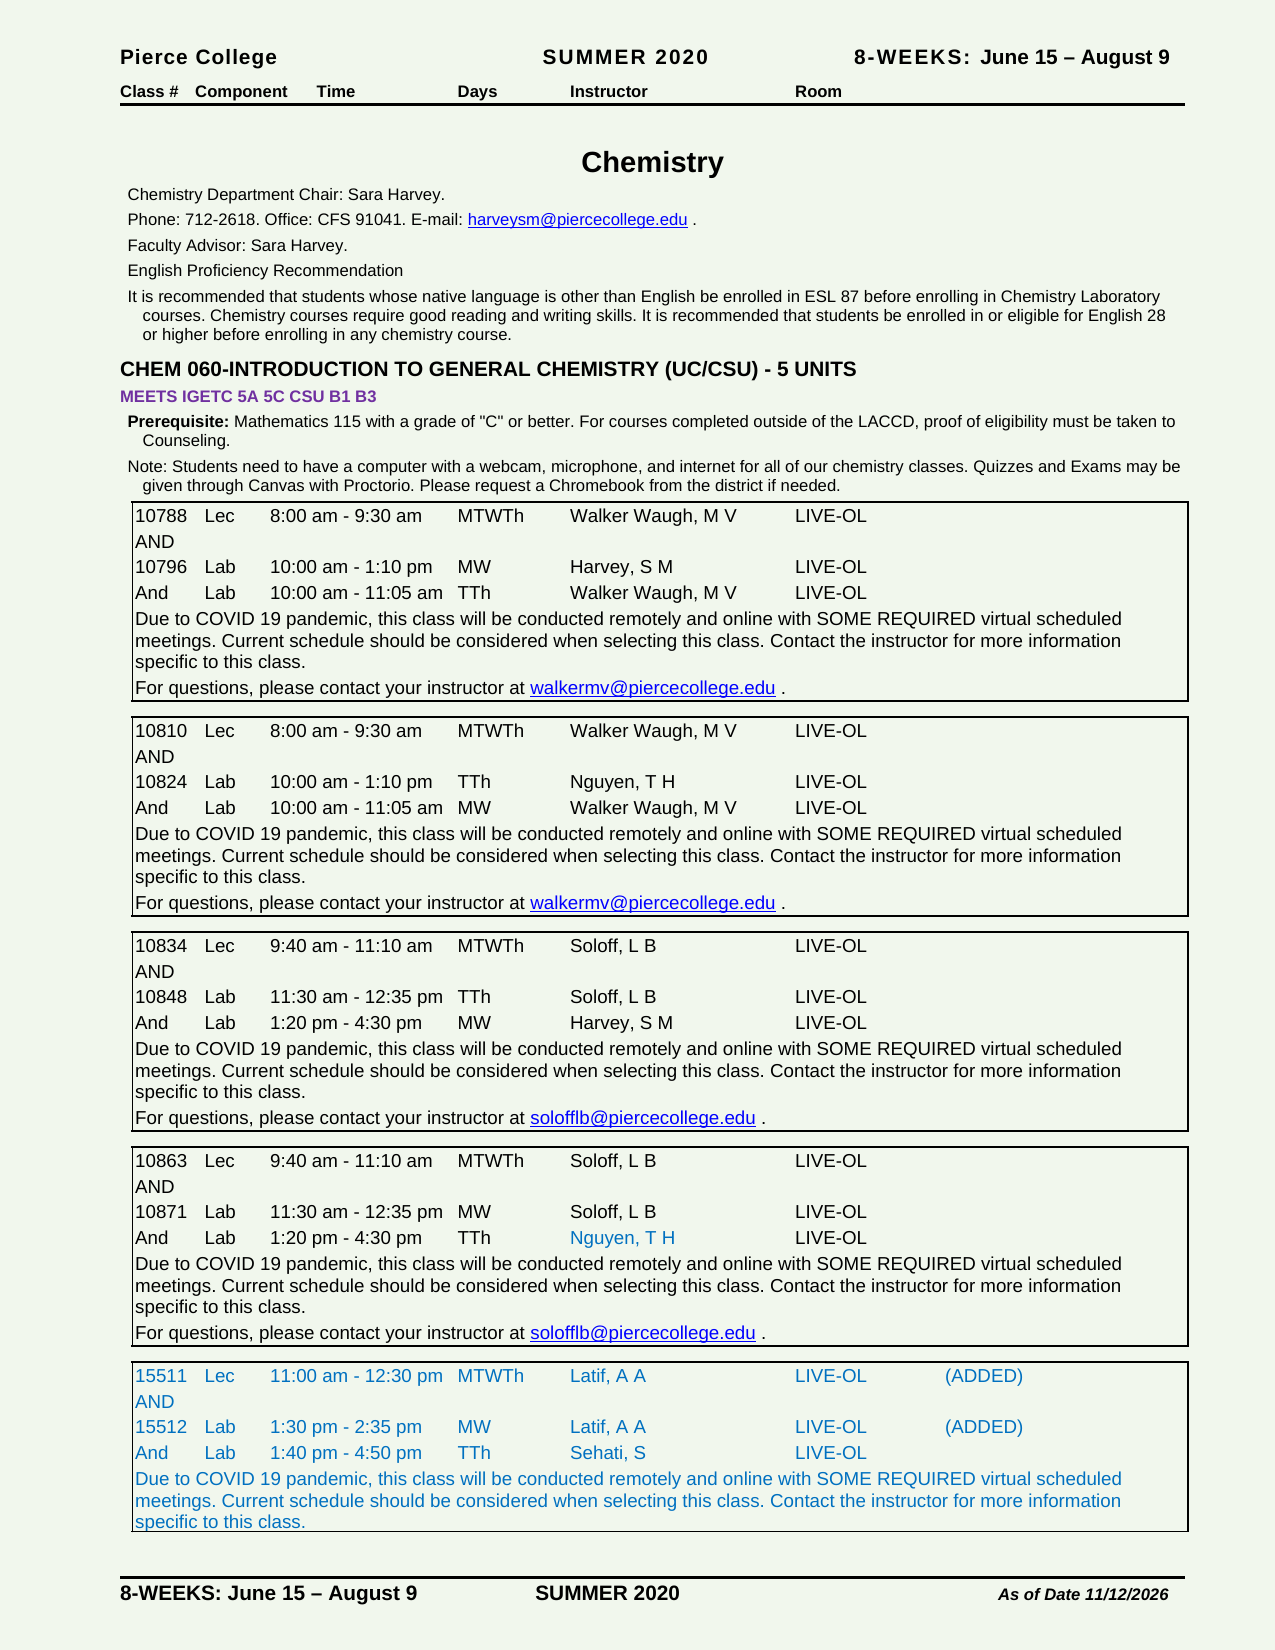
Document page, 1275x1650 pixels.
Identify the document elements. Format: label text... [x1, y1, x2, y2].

title CHEM 060-Introduction To General Chemistry (UC/CSU) - 5 Units [120, 356, 1185, 380]
text 15511 Lec 11:00 am - 12:30 pm MTWTh Latif, A A LIVE-OL (ADDED) [133, 1363, 1187, 1386]
text For questions, please contact your instructor at solofflb@piercecollege.edu . [133, 1103, 1187, 1130]
text And Lab 1:20 pm - 4:30 pm MW Harvey, S M LIVE-OL [133, 1008, 1187, 1034]
text Meets IGETC 5A 5C CSU B1 B3 [120, 387, 1185, 406]
text 15512 Lab 1:30 pm - 2:35 pm MW Latif, A A LIVE-OL (ADDED) [133, 1413, 1187, 1438]
text AND [133, 957, 1187, 982]
text Chemistry Department Chair: Sara Harvey. [127, 185, 1185, 204]
text 10871 Lab 11:30 am - 12:35 pm MW Soloff, L B LIVE-OL [133, 1198, 1187, 1223]
text It is recommended that students whose native language is other than English be enrolled in ESL 87 before enrolling in Chemistry Laboratory courses. Chemistry courses require good reading and writing skills. It is recommended that students be enrolled in or eligible for English 28 or higher before enrolling in any chemistry course. [127, 286, 1185, 344]
text For questions, please contact your instructor at solofflb@piercecollege.edu . [133, 1318, 1187, 1345]
text And Lab 10:00 am - 11:05 am MW Walker Waugh, M V LIVE-OL [133, 793, 1187, 819]
text English Proficiency Recommendation [127, 261, 1185, 280]
text AND [133, 1172, 1187, 1197]
text For questions, please contact your instructor at walkermv@piercecollege.edu . [133, 888, 1187, 915]
text 10788 Lec 8:00 am - 9:30 am MTWTh Walker Waugh, M V LIVE-OL [133, 503, 1187, 526]
text For questions, please contact your instructor at walkermv@piercecollege.edu . [133, 673, 1187, 700]
text Phone: 712-2618. Office: CFS 91041. E-mail: harveysm@piercecollege.edu . [127, 210, 1185, 229]
text 10834 Lec 9:40 am - 11:10 am MTWTh Soloff, L B LIVE-OL [133, 933, 1187, 956]
text 10810 Lec 8:00 am - 9:30 am MTWTh Walker Waugh, M V LIVE-OL [133, 718, 1187, 741]
text 10824 Lab 10:00 am - 1:10 pm TTh Nguyen, T H LIVE-OL [133, 768, 1187, 793]
text And Lab 1:40 pm - 4:50 pm TTh Sehati, S LIVE-OL [133, 1438, 1187, 1464]
text Faculty Advisor: Sara Harvey. [127, 236, 1185, 255]
text AND [133, 742, 1187, 767]
text 10863 Lec 9:40 am - 11:10 am MTWTh Soloff, L B LIVE-OL [133, 1148, 1187, 1171]
subtitle Chemistry [120, 145, 1185, 178]
text And Lab 1:20 pm - 4:30 pm TTh Nguyen, T H LIVE-OL [133, 1223, 1187, 1249]
text 10796 Lab 10:00 am - 1:10 pm MW Harvey, S M LIVE-OL [133, 553, 1187, 578]
text Prerequisite: Mathematics 115 with a grade of "C" or better. For courses completed outside of the LACCD, proof of eligibility must be taken to Counseling. [127, 412, 1185, 450]
text AND [133, 1387, 1187, 1412]
text 10848 Lab 11:30 am - 12:35 pm TTh Soloff, L B LIVE-OL [133, 983, 1187, 1008]
text And Lab 10:00 am - 11:05 am TTh Walker Waugh, M V LIVE-OL [133, 578, 1187, 604]
text Note: Students need to have a computer with a webcam, microphone, and internet for all of our chemistry classes. Quizzes and Exams may be given through Canvas with Proctorio. Please request a Chromebook from the district if needed. [127, 457, 1185, 495]
text AND [133, 527, 1187, 552]
